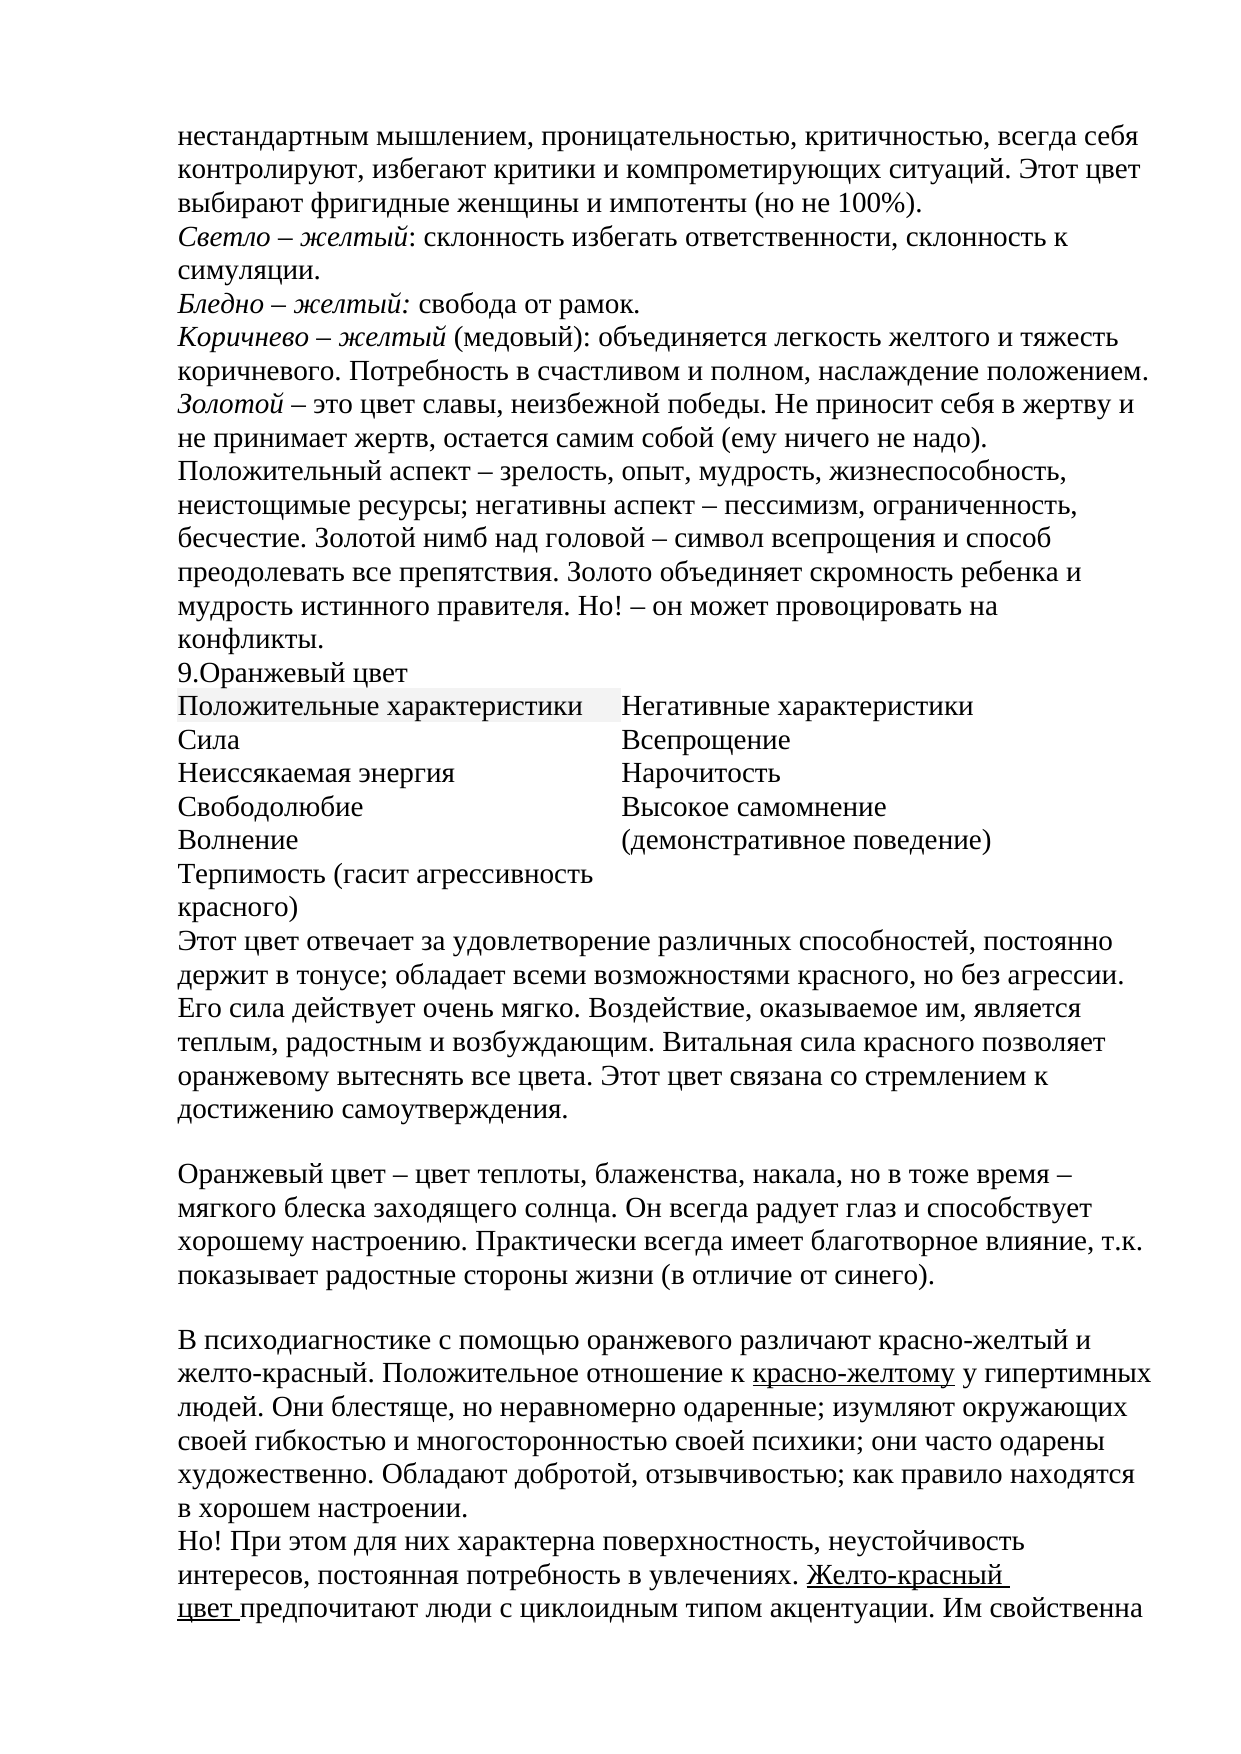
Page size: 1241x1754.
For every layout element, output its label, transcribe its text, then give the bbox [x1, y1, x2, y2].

text В психодиагностике с помощью оранжевого различают красно-желтый и желто-красный. Положительное отношение к красно-желтому у гипертимных людей. Они блестяще, но неравномерно одаренные; изумляют окружающих своей гибкостью и многосторонностью своей психики; они часто одарены художественно. Обладают добротой, отзывчивостью; как правило находятся в хорошем настроении. [177, 1322, 1152, 1523]
text Светло – желтый: склонность избегать ответственности, склонность к симуляции. [177, 219, 1152, 286]
text Оранжевый цвет – цвет теплоты, блаженства, накала, но в тоже время – мягкого блеска заходящего солнца. Он всегда радует глаз и способствует хорошему настроению. Практически всегда имеет благотворное влияние, т.к. показывает радостные стороны жизни (в отличие от синего). [177, 1156, 1152, 1290]
table_header Положительные характеристики [177, 688, 621, 722]
text Бледно – желтый: свобода от рамок. [177, 286, 1152, 319]
text Коричнево – желтый (медовый): объединяется легкость желтого и тяжесть коричневого. Потребность в счастливом и полном, наслаждение положением. [177, 319, 1152, 386]
text Золотой – это цвет славы, неизбежной победы. Не приносит себя в жертву и не принимает жертв, остается самим собой (ему ничего не надо). Положительный аспект – зрелость, опыт, мудрость, жизнеспособность, неистощимые ресурсы; негативны аспект – пессимизм, ограниченность, бесчестие. Золотой нимб над головой – символ всепрощения и способ преодолевать все препятствия. Золото объединяет скромность ребенка и мудрость истинного правителя. Но! – он может провоцировать на конфликты. [177, 386, 1152, 655]
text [177, 118, 1152, 219]
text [177, 1523, 1152, 1624]
text 9.Оранжевый цвет [177, 655, 1152, 688]
table_cell Сила Неиссякаемая энергия Свободолюбие Волнение Терпимость (гасит агрессивность красного) [177, 722, 621, 923]
table_cell Всепрощение Нарочитость Высокое самомнение (демонстративное поведение) [621, 722, 1065, 923]
table_header Негативные характеристики [621, 688, 1065, 722]
text Этот цвет отвечает за удовлетворение различных способностей, постоянно держит в тонусе; обладает всеми возможностями красного, но без агрессии. Его сила действует очень мягко. Воздействие, оказываемое им, является теплым, радостным и возбуждающим. Витальная сила красного позволяет оранжевому вытеснять все цвета. Этот цвет связана со стремлением к достижению самоутверждения. [177, 923, 1152, 1125]
